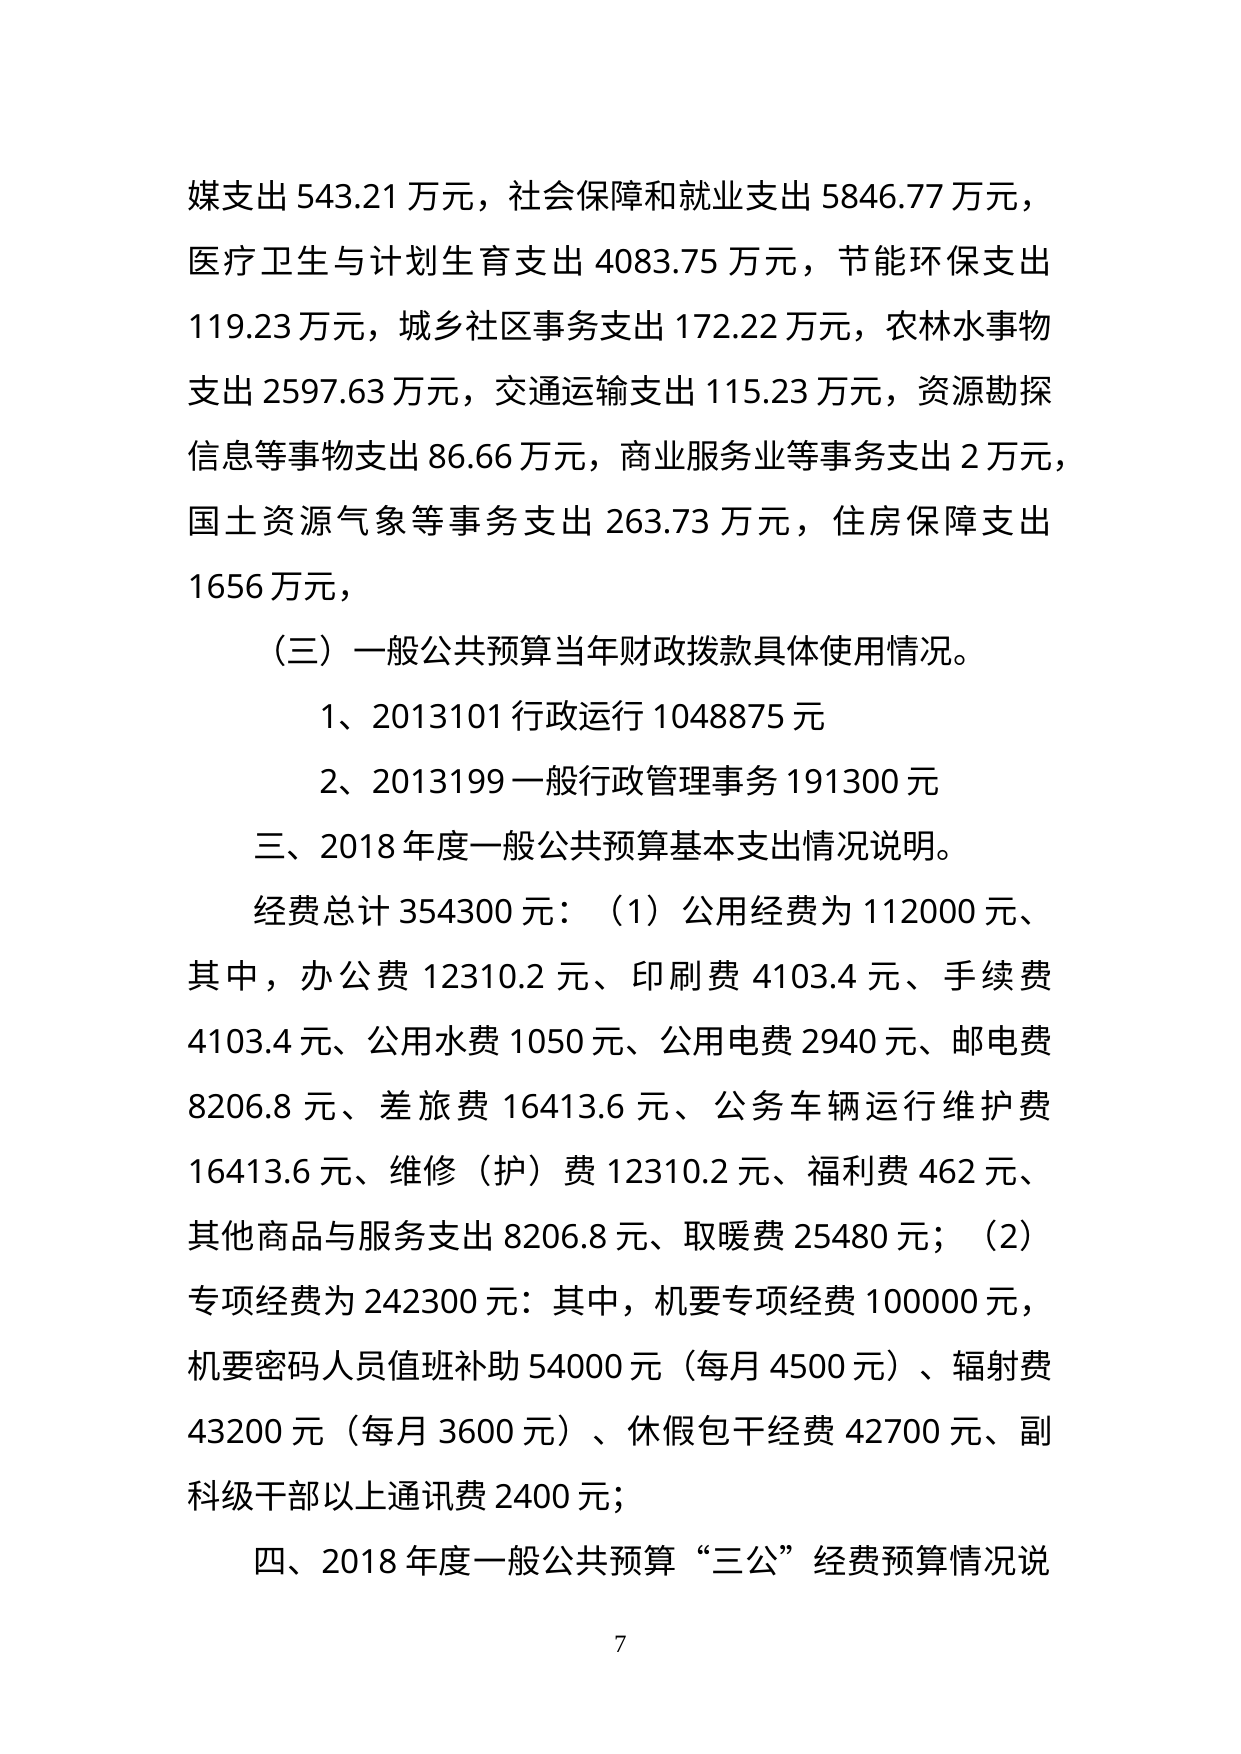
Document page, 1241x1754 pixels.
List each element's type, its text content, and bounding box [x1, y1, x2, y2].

text 经费总计354300元：（1）公用经费为112000元、其中，办公费12310.2元、印刷费4103.4元、手续费4103.4元、公用水费1050元、公用电费2940元、邮电费8206.8元、差旅费16413.6元、公务车辆运行维护费16413.6元、维修（护）费12310.2元、福利费462元、其他商品与服务支出8206.8元、取暖费25480元；（2）专项经费为242300元：其中，机要专项经费100000元，机要密码人员值班补助54000元（每月4500元）、辐射费43200元（每月3600元）、休假包干经费42700元、副科级干部以上通讯费2400元； [187, 877, 1053, 1527]
text （三）一般公共预算当年财政拨款具体使用情况。 [187, 617, 1053, 682]
text 2、2013199一般行政管理事务191300元 [187, 747, 1053, 812]
text 三、2018年度一般公共预算基本支出情况说明。 [187, 812, 1053, 877]
text 1、2013101行政运行1048875元 [187, 682, 1053, 747]
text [187, 162, 1053, 617]
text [187, 1527, 1053, 1592]
